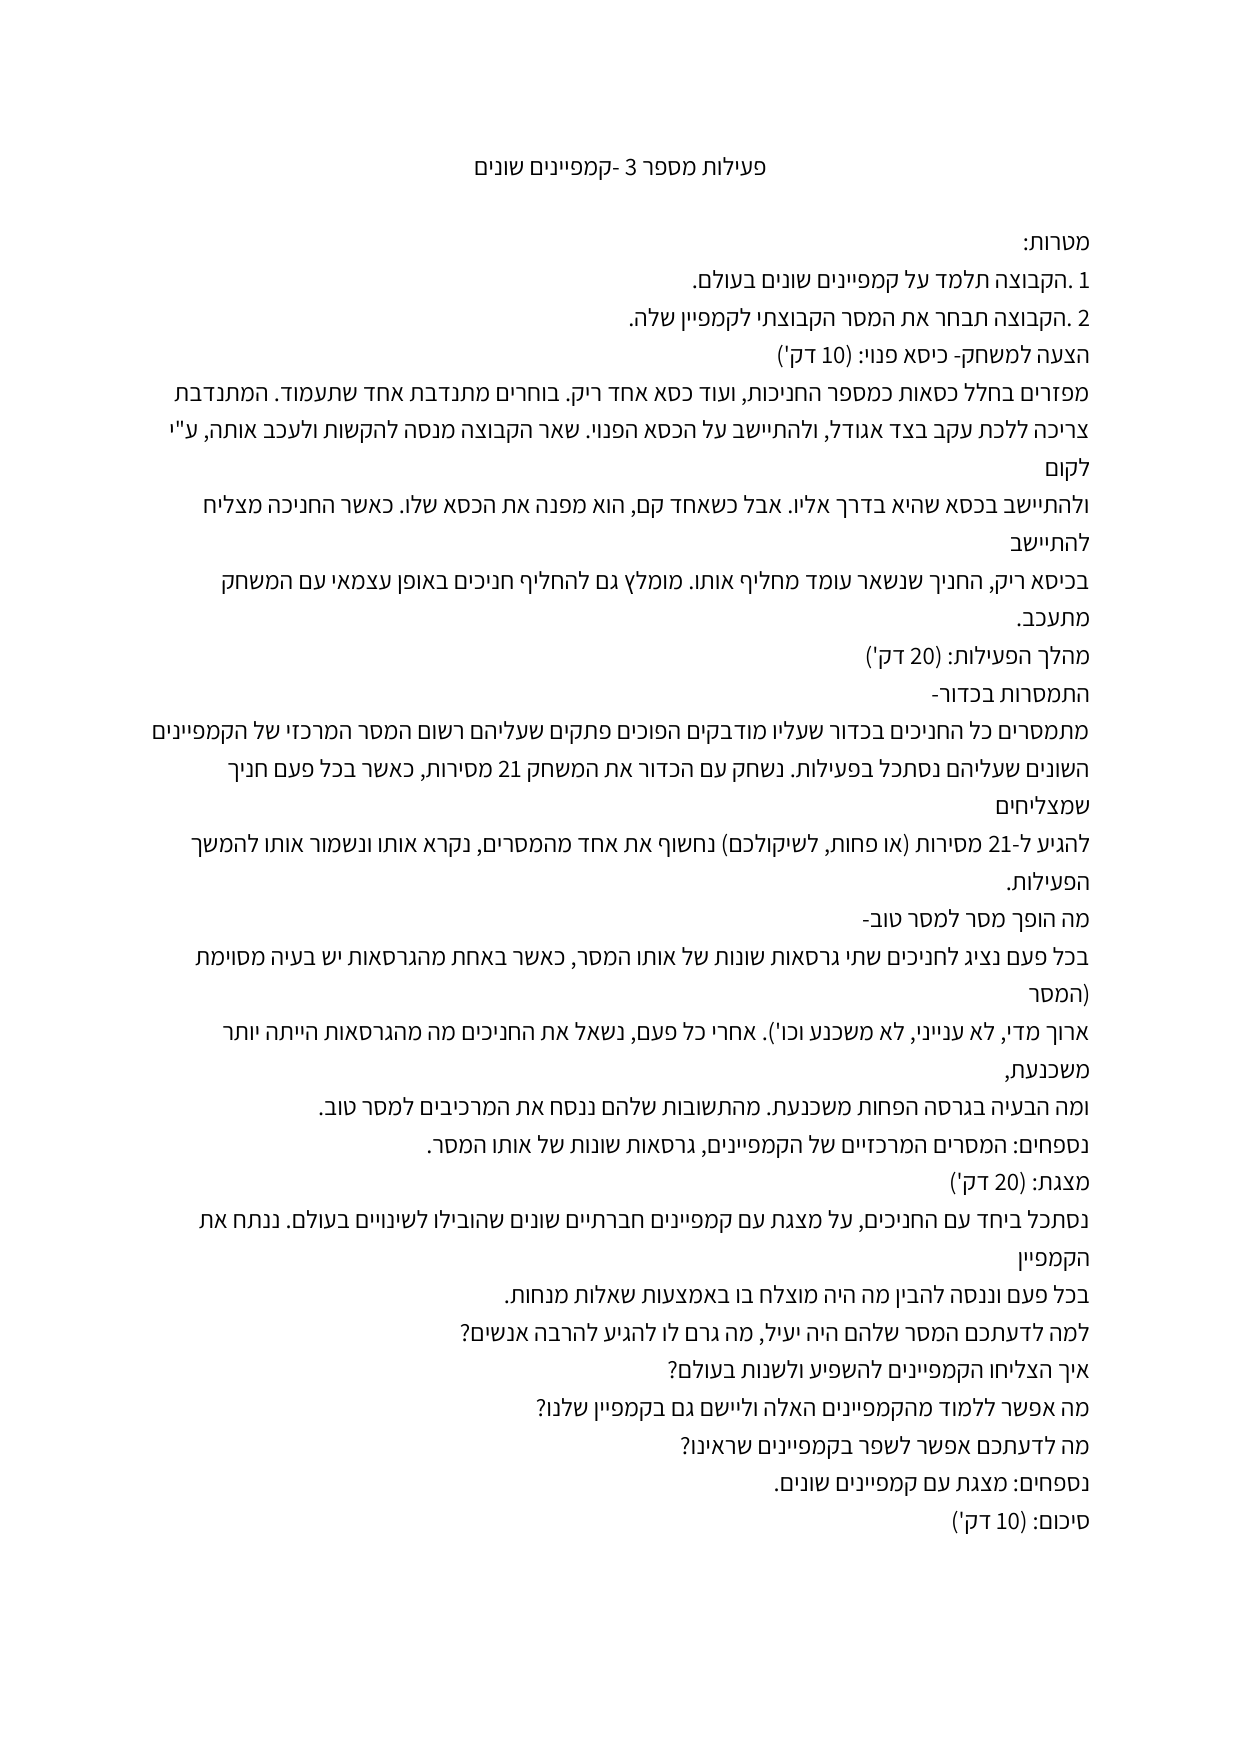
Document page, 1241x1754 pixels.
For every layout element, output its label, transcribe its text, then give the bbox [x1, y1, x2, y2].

text מתמסרים כל החניכים בכדור שעליו מודבקים הפוכים פתקים שעליהם רשום המסר המרכזי של הקמפיינים [150, 714, 1090, 747]
text להגיע ל-21 מסירות (או פחות, לשיקולכם) נחשוף את אחד מהמסרים, נקרא אותו ונשמור אותו להמשך [150, 827, 1090, 859]
text בכל פעם נציג לחניכים שתי גרסאות שונות של אותו המסר, כאשר באחת מהגרסאות יש בעיה מסוימת (המסר [150, 940, 1090, 1010]
text מהלך הפעילות: (20 דק') [150, 639, 1090, 672]
text נסתכל ביחד עם החניכים, על מצגת עם קמפיינים חברתיים שונים שהובילו לשינויים בעולם. ננתח את הקמפיין [150, 1203, 1090, 1273]
text צריכה ללכת עקב בצד אגודל, ולהתיישב על הכסא הפנוי. שאר הקבוצה מנסה להקשות ולעכב אותה, ע"י לקום [150, 413, 1090, 483]
text מה אפשר ללמוד מהקמפיינים האלה וליישם גם בקמפיין שלנו? [150, 1391, 1090, 1424]
text בכל פעם וננסה להבין מה היה מוצלח בו באמצעות שאלות מנחות. [150, 1278, 1090, 1311]
text מה הופך מסר למסר טוב- [150, 902, 1090, 935]
text נספחים: המסרים המרכזיים של הקמפיינים, גרסאות שונות של אותו המסר. [150, 1128, 1090, 1160]
text פעילות מספר 3 -קמפיינים שונים [150, 150, 1090, 183]
text נספחים: מצגת עם קמפיינים שונים. [150, 1466, 1090, 1499]
text בכיסא ריק, החניך שנשאר עומד מחליף אותו. מומלץ גם להחליף חניכים באופן עצמאי עם המשחק מתעכב. [150, 564, 1090, 634]
text מפזרים בחלל כסאות כמספר החניכות, ועוד כסא אחד ריק. בוחרים מתנדבת אחד שתעמוד. המתנדבת [150, 376, 1090, 408]
text השונים שעליהם נסתכל בפעילות. נשחק עם הכדור את המשחק 21 מסירות, כאשר בכל פעם חניך שמצליחים [150, 752, 1090, 822]
text הצעה למשחק- כיסא פנוי: (10 דק') [150, 338, 1090, 371]
text סיכום: (10 דק') [150, 1504, 1090, 1536]
text 2 .הקבוצה תבחר את המסר הקבוצתי לקמפיין שלה. [150, 300, 1090, 333]
text מצגת: (20 דק') [150, 1165, 1090, 1198]
text הפעילות. [150, 864, 1090, 897]
text התמסרות בכדור- [150, 676, 1090, 709]
text 1 .הקבוצה תלמד על קמפיינים שונים בעולם. [150, 263, 1090, 296]
text איך הצליחו הקמפיינים להשפיע ולשנות בעולם? [150, 1353, 1090, 1386]
text מטרות: [150, 225, 1090, 258]
text ומה הבעיה בגרסה הפחות משכנעת. מהתשובות שלהם ננסח את המרכיבים למסר טוב. [150, 1090, 1090, 1123]
text ארוך מדי, לא ענייני, לא משכנע וכו'). אחרי כל פעם, נשאל את החניכים מה מהגרסאות הייתה יותר משכנעת, [150, 1015, 1090, 1085]
text מה לדעתכם אפשר לשפר בקמפיינים שראינו? [150, 1428, 1090, 1461]
text למה לדעתכם המסר שלהם היה יעיל, מה גרם לו להגיע להרבה אנשים? [150, 1316, 1090, 1348]
text ולהתיישב בכסא שהיא בדרך אליו. אבל כשאחד קם, הוא מפנה את הכסא שלו. כאשר החניכה מצליח להתיישב [150, 488, 1090, 559]
